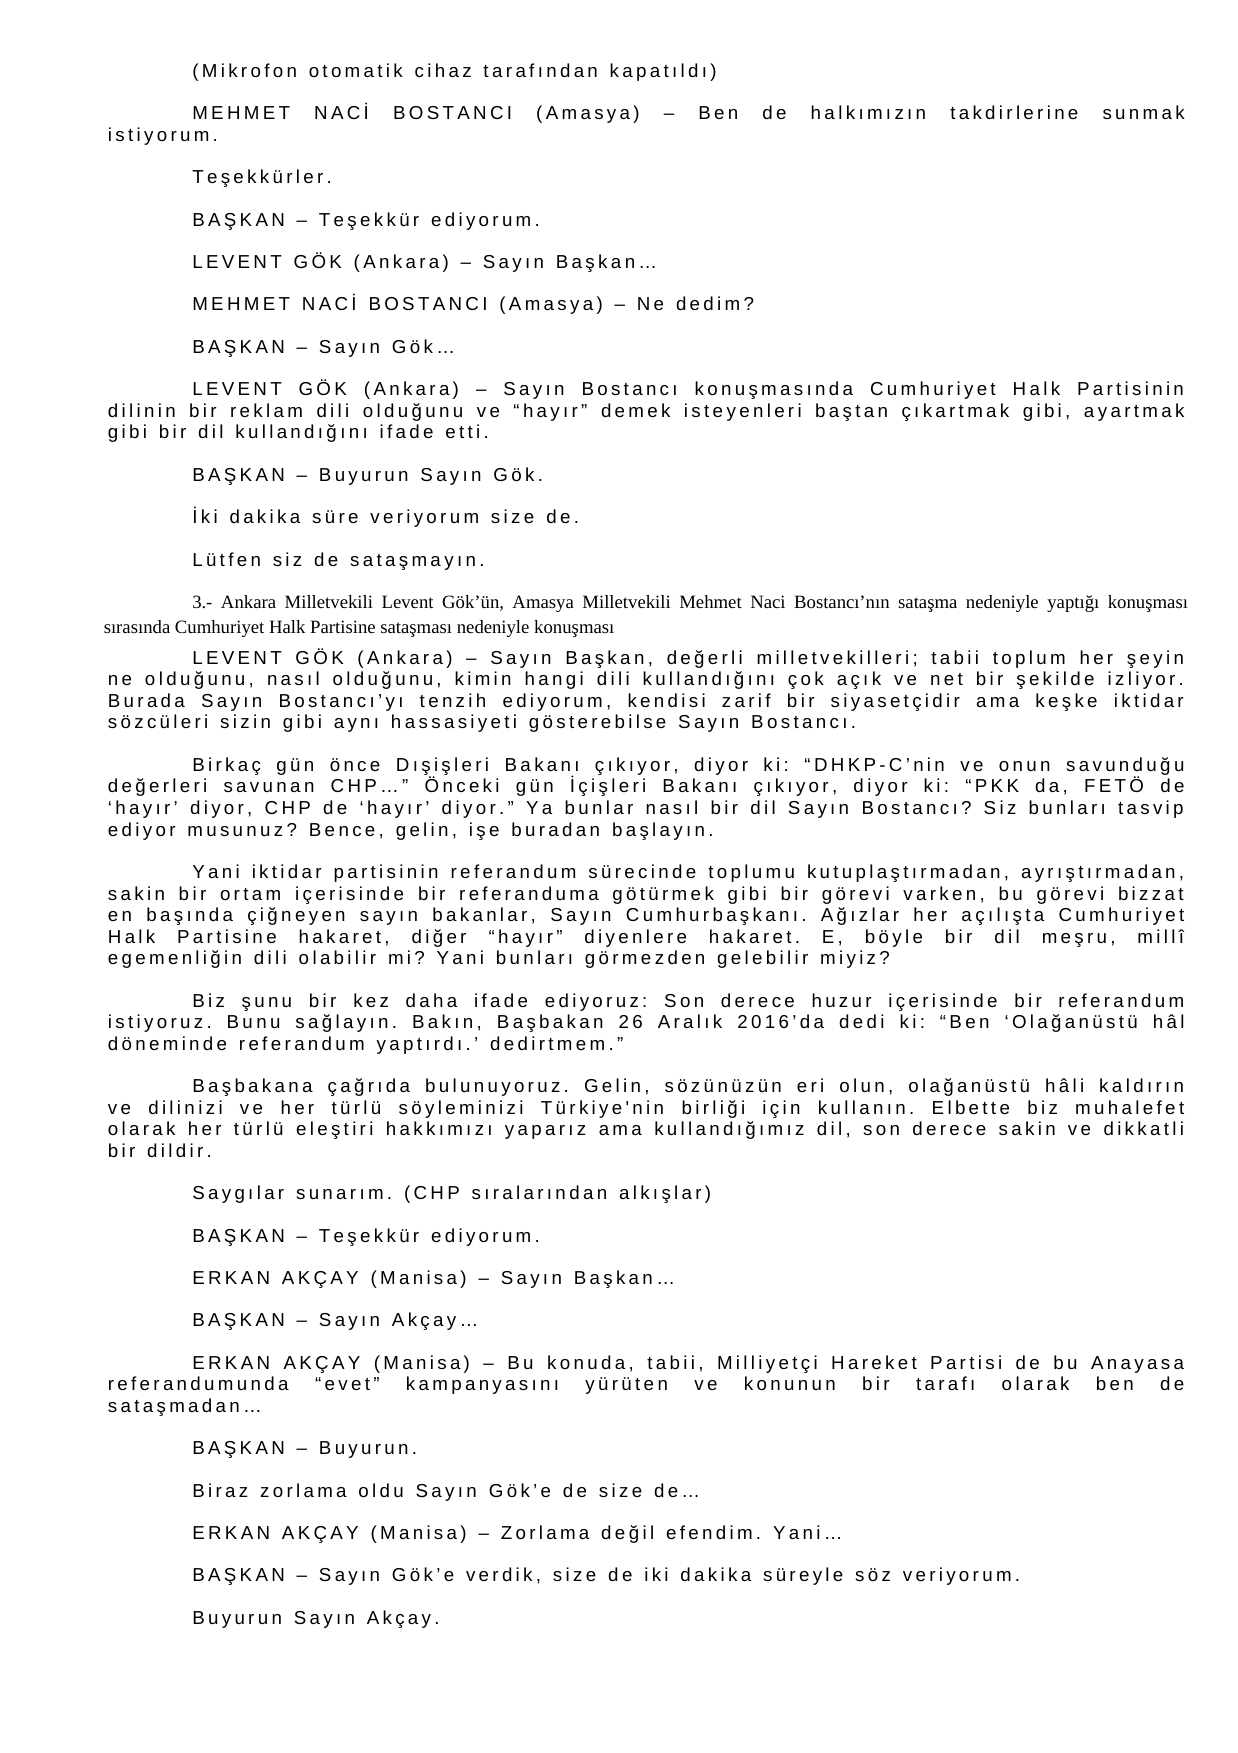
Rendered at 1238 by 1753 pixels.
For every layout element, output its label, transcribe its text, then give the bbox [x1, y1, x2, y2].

text BAŞKAN – Teşekkür ediyorum. [108, 208, 1186, 230]
text BAŞKAN – Teşekkür ediyorum. [108, 1224, 1186, 1246]
text MEHMET NACİ BOSTANCI (Amasya) – Ne dedim? [108, 293, 1186, 315]
text Biraz zorlama oldu Sayın Gök’e de size de… [108, 1479, 1186, 1501]
text İki dakika süre veriyorum size de. [108, 506, 1186, 527]
text LEVENT GÖK (Ankara) – Sayın Başkan… [108, 251, 1186, 272]
text BAŞKAN – Sayın Gök… [108, 336, 1186, 357]
text Biz şunu bir kez daha ifade ediyoruz: Son derece huzur içerisinde bir referandum istiyoruz. Bunu sağlayın. Bakın, Başbakan 26 Aralık 2016’da dedi ki: “Ben ‘Olağanüstü hâl döneminde referandum yaptırdı.’ dedirtmem.” [108, 989, 1186, 1054]
text BAŞKAN – Buyurun Sayın Gök. [108, 463, 1186, 485]
text ERKAN AKÇAY (Manisa) – Zorlama değil efendim. Yani… [108, 1522, 1186, 1543]
text Birkaç gün önce Dışişleri Bakanı çıkıyor, diyor ki: “DHKP-C’nin ve onun savunduğu değerleri savunan CHP…” Önceki gün İçişleri Bakanı çıkıyor, diyor ki: “PKK da, FETÖ de ‘hayır’ diyor, CHP de ‘hayır’ diyor.” Ya bunlar nasıl bir dil Sayın Bostancı? Siz bunları tasvip ediyor musunuz? Bence, gelin, işe buradan başlayın. [108, 754, 1186, 840]
text LEVENT GÖK (Ankara) – Sayın Başkan, değerli milletvekilleri; tabii toplum her şeyin ne olduğunu, nasıl olduğunu, kimin hangi dili kullandığını çok açık ve net bir şekilde izliyor. Burada Sayın Bostancı’yı tenzih ediyorum, kendisi zarif bir siyasetçidir ama keşke iktidar sözcüleri sizin gibi aynı hassasiyeti gösterebilse Sayın Bostancı. [108, 647, 1186, 733]
text Saygılar sunarım. (CHP sıralarından alkışlar) [108, 1182, 1186, 1203]
text BAŞKAN – Sayın Gök’e verdik, size de iki dakika süreyle söz veriyorum. [108, 1564, 1186, 1586]
text 3.- Ankara Milletvekili Levent Gök’ün, Amasya Milletvekili Mehmet Naci Bostancı’nın sataşma nedeniyle yaptığı konuşması sırasında Cumhuriyet Halk Partisine sataşması nedeniyle konuşması [103, 591, 1190, 637]
text Başbakana çağrıda bulunuyoruz. Gelin, sözünüzün eri olun, olağanüstü hâli kaldırın ve dilinizi ve her türlü söyleminizi Türkiye'nin birliği için kullanın. Elbette biz muhalefet olarak her türlü eleştiri hakkımızı yaparız ama kullandığımız dil, son derece sakin ve dikkatli bir dildir. [108, 1075, 1186, 1161]
text Buyurun Sayın Akçay. [108, 1607, 1186, 1628]
text BAŞKAN – Sayın Akçay… [108, 1309, 1186, 1331]
text LEVENT GÖK (Ankara) – Sayın Bostancı konuşmasında Cumhuriyet Halk Partisinin dilinin bir reklam dili olduğunu ve “hayır” demek isteyenleri baştan çıkartmak gibi, ayartmak gibi bir dil kullandığını ifade etti. [108, 378, 1186, 443]
text ERKAN AKÇAY (Manisa) – Bu konuda, tabii, Milliyetçi Hareket Partisi de bu Anayasa referandumunda “evet” kampanyasını yürüten ve konunun bir tarafı olarak ben de sataşmadan… [108, 1352, 1186, 1416]
text Lütfen siz de sataşmayın. [108, 548, 1186, 570]
text BAŞKAN – Buyurun. [108, 1437, 1186, 1459]
text Teşekkürler. [108, 166, 1186, 188]
text (Mikrofon otomatik cihaz tarafından kapatıldı) [108, 60, 1186, 81]
text MEHMET NACİ BOSTANCI (Amasya) – Ben de halkımızın takdirlerine sunmak istiyorum. [108, 102, 1186, 145]
text ERKAN AKÇAY (Manisa) – Sayın Başkan… [108, 1267, 1186, 1288]
text Yani iktidar partisinin referandum sürecinde toplumu kutuplaştırmadan, ayrıştırmadan, sakin bir ortam içerisinde bir referanduma götürmek gibi bir görevi varken, bu görevi bizzat en başında çiğneyen sayın bakanlar, Sayın Cumhurbaşkanı. Ağızlar her açılışta Cumhuriyet Halk Partisine hakaret, diğer “hayır” diyenlere hakaret. E, böyle bir dil meşru, millî egemenliğin dili olabilir mi? Yani bunları görmezden gelebilir miyiz? [108, 861, 1186, 968]
